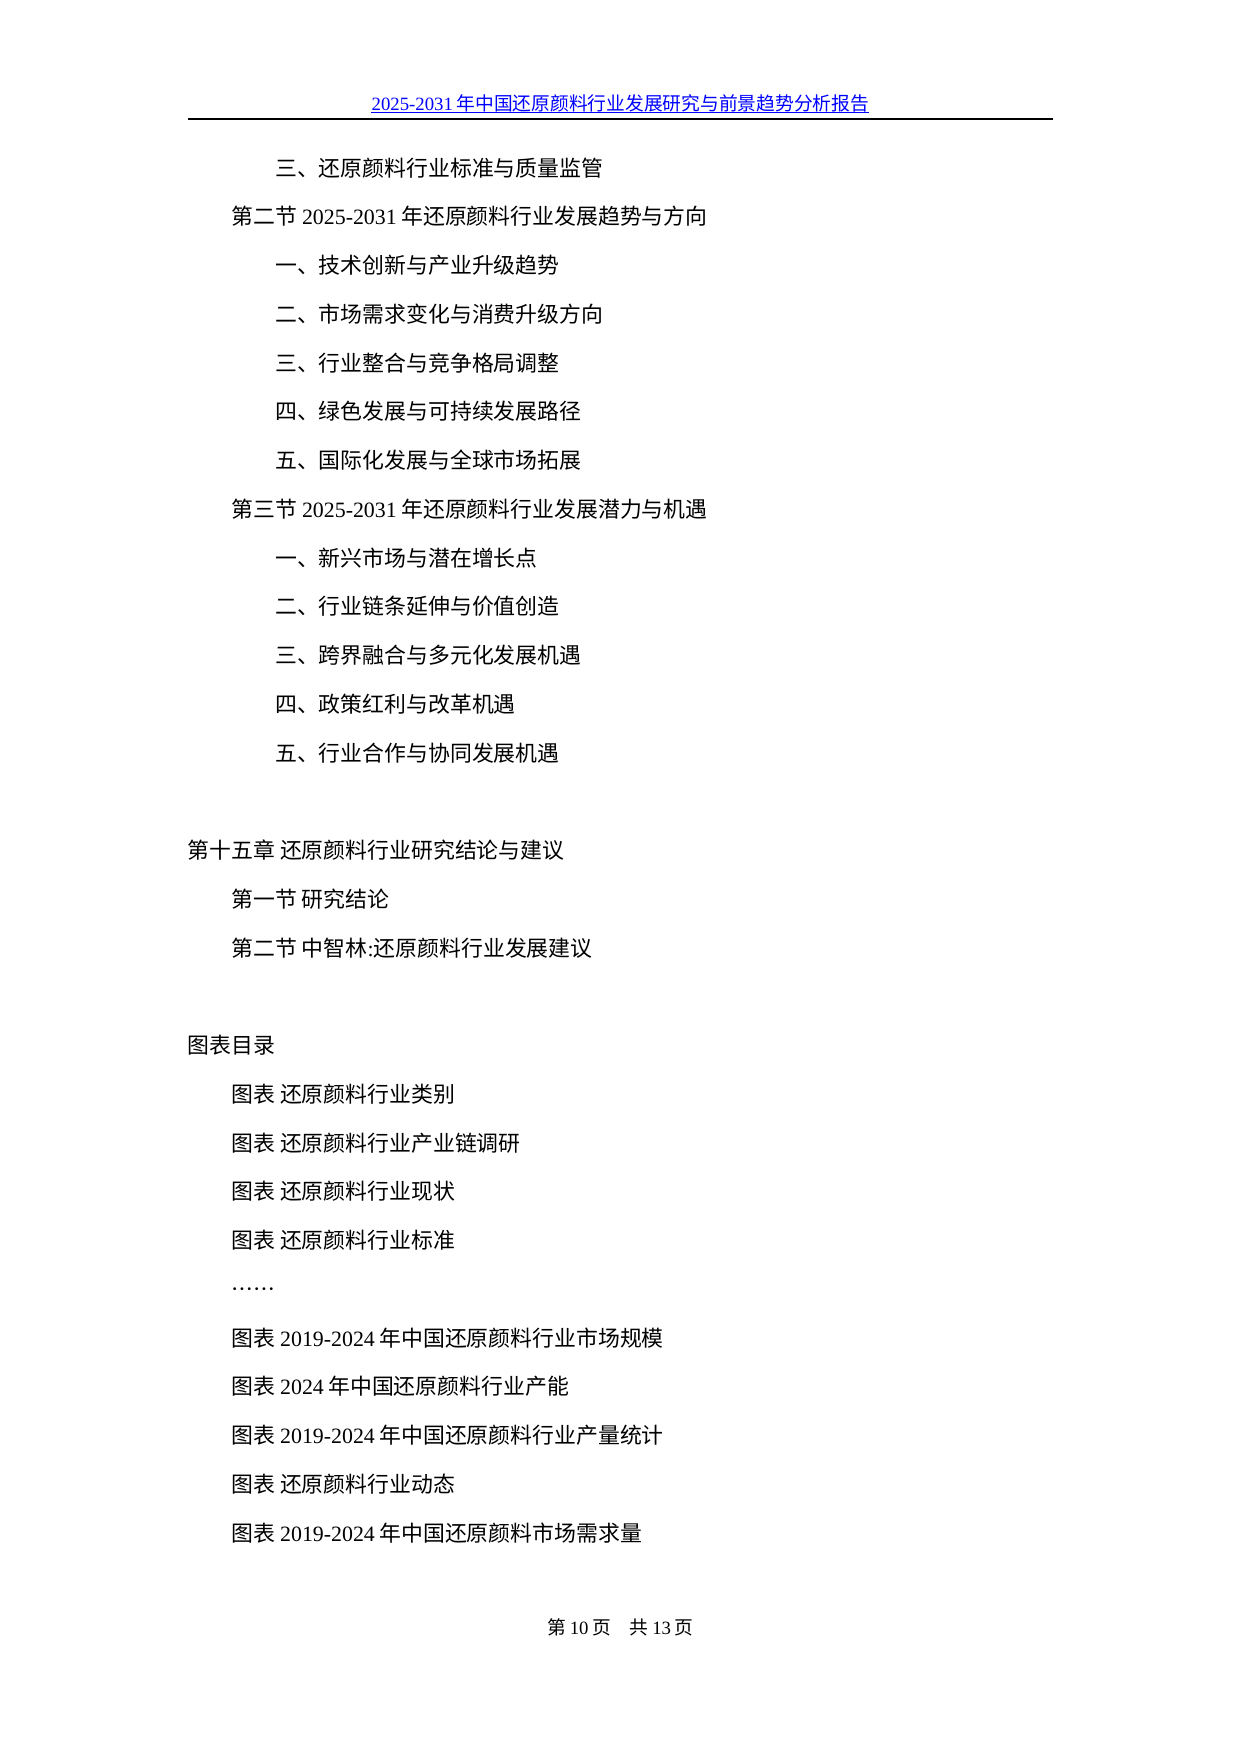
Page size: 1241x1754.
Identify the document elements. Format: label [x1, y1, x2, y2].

text [187, 150, 1053, 1548]
